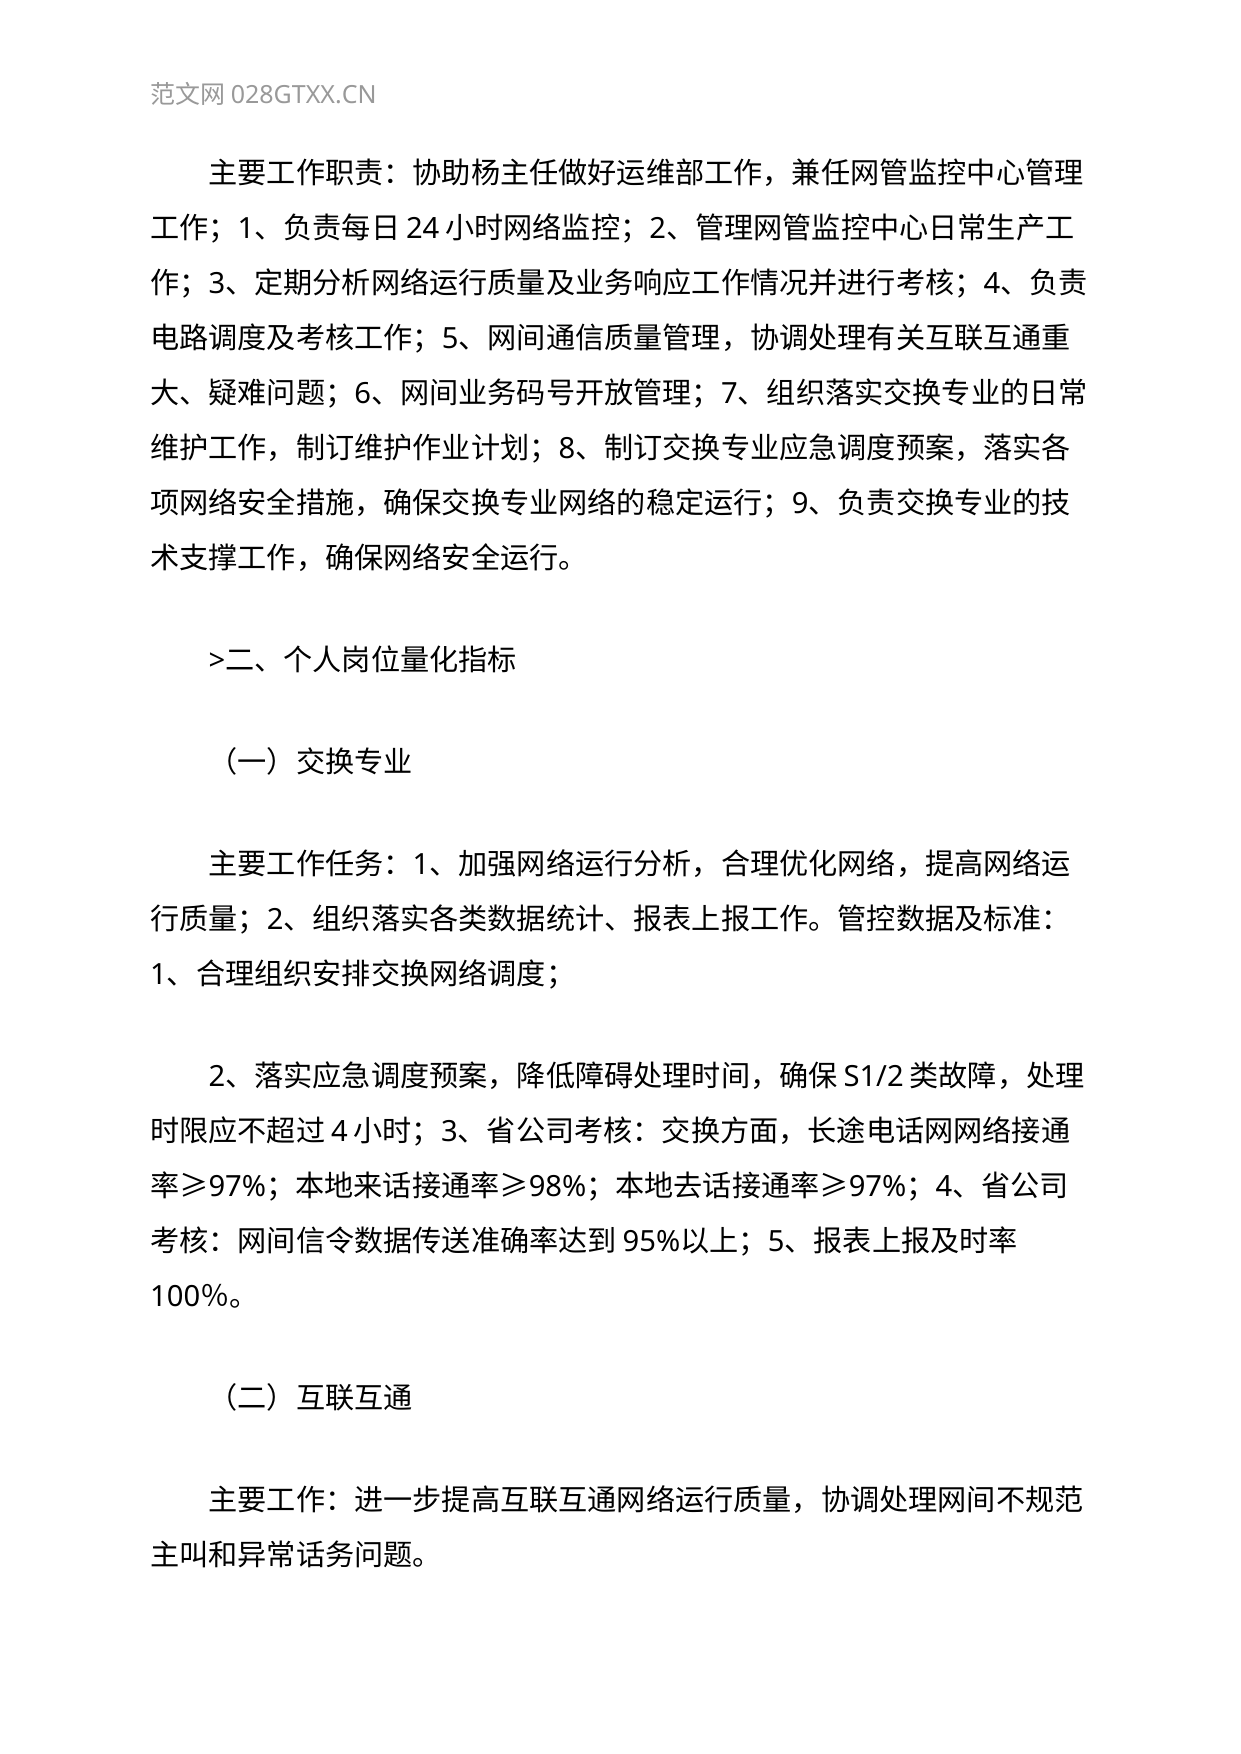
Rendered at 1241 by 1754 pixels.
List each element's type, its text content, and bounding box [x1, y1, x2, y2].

text 主要工作任务：1、加强网络运行分析，合理优化网络，提高网络运行质量；2、组织落实各类数据统计、报表上报工作。管控数据及标准：1、合理组织安排交换网络调度； [150, 840, 1090, 993]
text 2、落实应急调度预案，降低障碍处理时间，确保S1/2类故障，处理时限应不超过4小时；3、省公司考核：交换方面，长途电话网网络接通率≥97%；本地来话接通率≥98%；本地去话接通率≥97%；4、省公司考核：网间信令数据传送准确率达到95%以上；5、报表上报及时率100％。 [150, 1052, 1090, 1315]
text 主要工作职责：协助杨主任做好运维部工作，兼任网管监控中心管理工作；1、负责每日24小时网络监控；2、管理网管监控中心日常生产工作；3、定期分析网络运行质量及业务响应工作情况并进行考核；4、负责电路调度及考核工作；5、网间通信质量管理，协调处理有关互联互通重大、疑难问题；6、网间业务码号开放管理；7、组织落实交换专业的日常维护工作，制订维护作业计划；8、制订交换专业应急调度预案，落实各项网络安全措施，确保交换专业网络的稳定运行；9、负责交换专业的技术支撑工作，确保网络安全运行。 [150, 150, 1090, 577]
text （二）互联互通 [150, 1374, 1090, 1417]
text 主要工作：进一步提高互联互通网络运行质量，协调处理网间不规范主叫和异常话务问题。 [150, 1476, 1090, 1573]
text >二、个人岗位量化指标 [150, 637, 1090, 679]
text （一）交换专业 [150, 739, 1090, 781]
